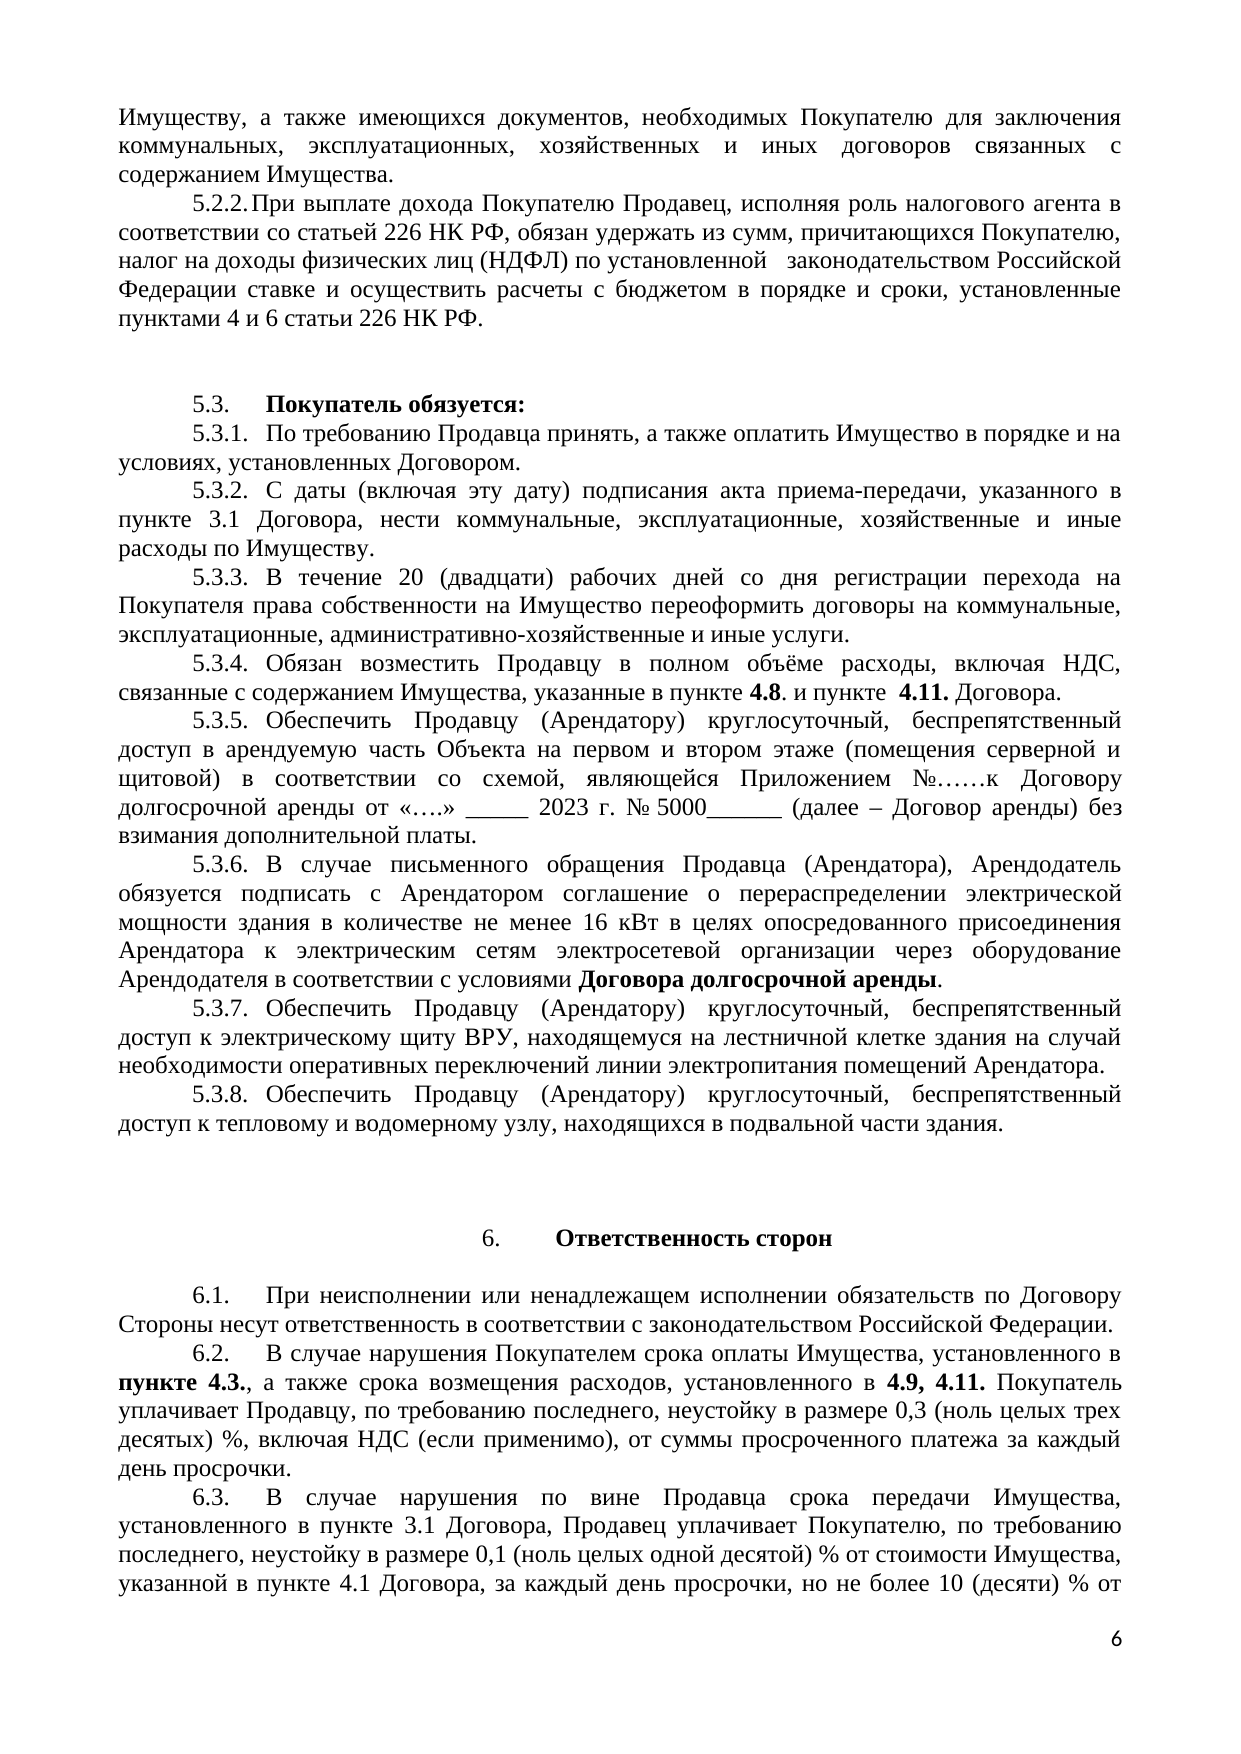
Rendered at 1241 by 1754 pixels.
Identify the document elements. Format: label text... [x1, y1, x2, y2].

list В течение 20 (двадцати) рабочих дней со дня регистрации перехода на Покупателя права собственности на Имущество переоформить договоры на коммунальные, эксплуатационные, административно-хозяйственные и иные услуги. [118, 562, 1122, 648]
list С даты (включая эту дату) подписания акта приема-передачи, указанного в пункте 3.1 Договора, нести коммунальные, эксплуатационные, хозяйственные и иные расходы по Имуществу. [118, 476, 1122, 562]
list При неисполнении или ненадлежащем исполнении обязательств по Договору Стороны несут ответственность в соответствии с законодательством Российской Федерации. [118, 1281, 1122, 1338]
list По требованию Продавца принять, а также оплатить Имущество в порядке и на условиях, установленных Договором. [118, 418, 1122, 476]
list Покупатель обязуется: [118, 389, 1122, 418]
list Обеспечить Продавцу (Арендатору) круглосуточный, беспрепятственный доступ к электрическому щиту ВРУ, находящемуся на лестничной клетке здания на случай необходимости оперативных переключений линии электропитания помещений Арендатора. [118, 993, 1122, 1079]
list В случае нарушения Покупателем срока оплаты Имущества, установленного в пункте 4.3., а также срока возмещения расходов, установленного в 4.9, 4.11. Покупатель уплачивает Продавцу, по требованию последнего, неустойку в размере 0,3 (ноль целых трех десятых) %, включая НДС (если применимо), от суммы просроченного платежа за каждый день просрочки. [118, 1338, 1122, 1482]
list Обеспечить Продавцу (Арендатору) круглосуточный, беспрепятственный доступ в арендуемую часть Объекта на первом и втором этаже (помещения серверной и щитовой) в соответствии со схемой, являющейся Приложением №……к Договору долгосрочной аренды от «….» _____ 2023 г. № 5000______ (далее – Договор аренды) без взимания дополнительной платы. [118, 706, 1122, 849]
list Обязан возместить Продавцу в полном объёме расходы, включая НДС, связанные с содержанием Имущества, указанные в пункте 4.8. и пункте 4.11. Договора. [118, 648, 1122, 706]
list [118, 1482, 1122, 1597]
list При выплате дохода Покупателю Продавец, исполняя роль налогового агента в соответствии со статьей 226 НК РФ, обязан удержать из сумм, причитающихся Покупателю, налог на доходы физических лиц (НДФЛ) по установленной законодательством Российской Федерации ставке и осуществить расчеты с бюджетом в порядке и сроки, установленные пунктами 4 и 6 статьи 226 НК РФ. [118, 188, 1122, 332]
list Обеспечить Продавцу (Арендатору) круглосуточный, беспрепятственный доступ к тепловому и водомерному узлу, находящихся в подвальной части здания. [118, 1079, 1122, 1137]
list В случае письменного обращения Продавца (Арендатора), Арендодатель обязуется подписать с Арендатором соглашение о перераспределении электрической мощности здания в количестве не менее 16 кВт в целях опосредованного присоединения Арендатора к электрическим сетям электросетевой организации через оборудование Арендодателя в соответствии с условиями Договора долгосрочной аренды. [118, 849, 1122, 993]
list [118, 102, 1122, 188]
list Ответственность сторон [118, 1223, 1122, 1252]
